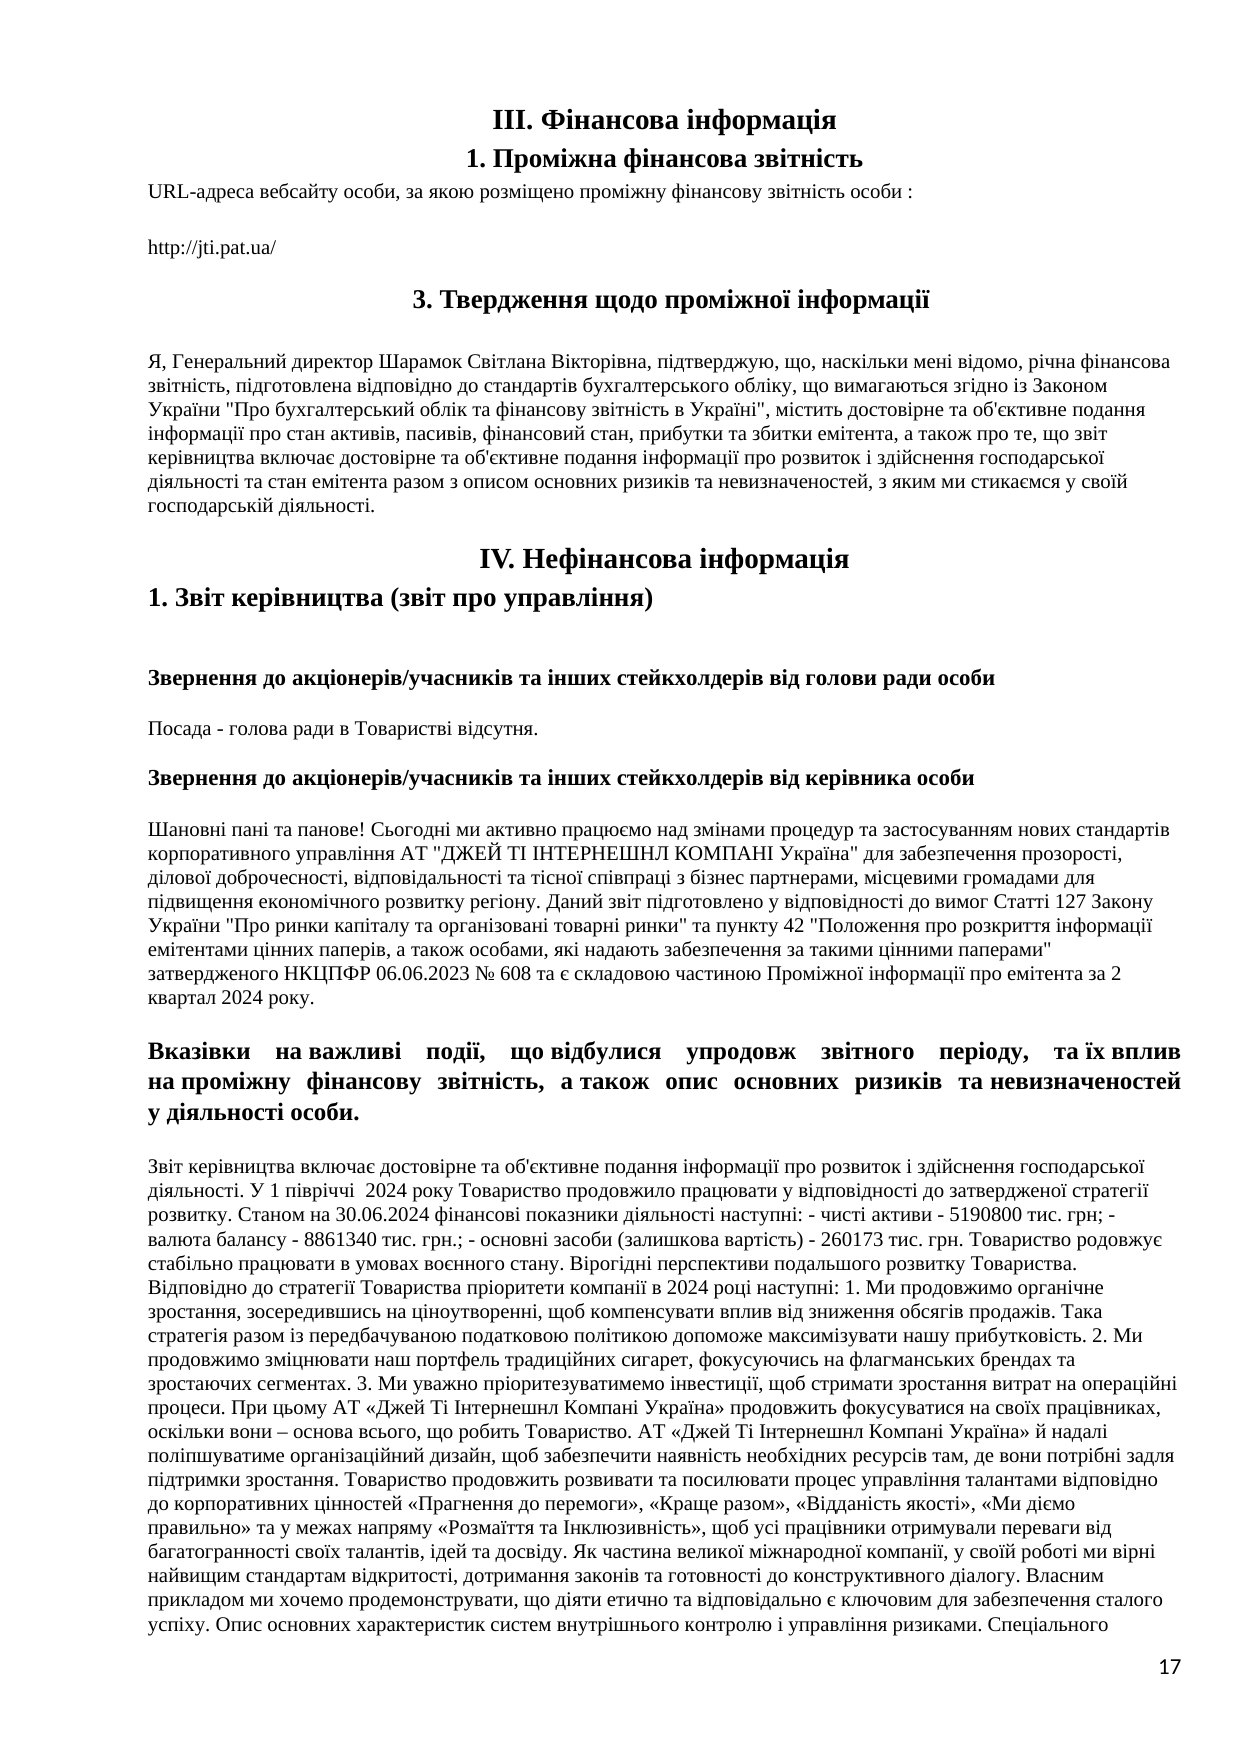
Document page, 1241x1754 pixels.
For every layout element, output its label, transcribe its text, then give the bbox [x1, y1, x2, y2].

text III. Фінансова інформація [148, 102, 1181, 135]
text 3. Твердження щодо проміжної інформації [148, 283, 1181, 314]
text 1. Проміжна фінансова звітність [148, 142, 1181, 173]
text Звернення до акціонерів/учасників та інших стейкхолдерів від керівника особи [148, 764, 1181, 791]
text IV. Нефінансова інформація [148, 542, 1181, 575]
text http://jti.pat.ua/ [148, 235, 1181, 259]
text Посада - голова ради в Товаристві відсутня. [148, 716, 1181, 740]
text Я, Генеральний директор Шарамок Свiтлана Вiкторiвна, пiдтверджую, що, наскiльки менi вiдомо, рiчна фiнансова звiтнiсть, пiдготовлена вiдповiдно до стандартiв бухгалтерського облiку, що вимагаються згiдно iз Законом України "Про бухгалтерський облiк та фiнансову звiтнiсть в Українi", мiстить достовiрне та об'єктивне подання iнформацiї про стан активiв, пасивiв, фiнансовий стан, прибутки та збитки емiтента, а також про те, що звiт керiвництва включає достовiрне та об'єктивне подання iнформацiї про розвиток i здiйснення господарської дiяльностi та стан емiтента разом з описом основних ризикiв та невизначеностей, з яким ми стикаємся у своїй господарськiй дiяльностi. [148, 349, 1181, 517]
text Шановні пані та панове! Сьогодні ми активно працюємо над змінами процедур та застосуванням нових стандартів корпоративного управління АТ "ДЖЕЙ ТІ ІНТЕРНЕШНЛ КОМПАНІ Україна" для забезпечення прозорості, ділової доброчесності, відповідальності та тісної співпраці з бізнес партнерами, місцевими громадами для підвищення економічного розвитку регіону. Даний звіт підготовлено у відповідності до вимог Статті 127 Закону України "Про ринки капіталу та організовані товарні ринки" та пункту 42 "Положення про розкриття інформації емітентами цінних паперів, а також особами, які надають забезпечення за такими цінними паперами" затвердженого НКЦПФР 06.06.2023 № 608 та є складовою частиною Проміжної інформації про емітента за 2 квартал 2024 року. [148, 817, 1181, 1009]
text 1. Звіт керівництва (звіт про управління) [148, 581, 1181, 612]
text Вказівки на важливі події, що відбулися упродовж звітного періоду, та їх вплив на проміжну фінансову звітність, а також опис основних ризиків та невизначеностей у діяльності особи. [148, 1036, 1181, 1126]
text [148, 1154, 1181, 1636]
text Звернення до акціонерів/учасників та інших стейкхолдерів від голови ради особи [148, 664, 1181, 690]
text URL-адреса вебсайту особи, за якою розміщено проміжну фінансову звітність особи : [148, 179, 1181, 203]
